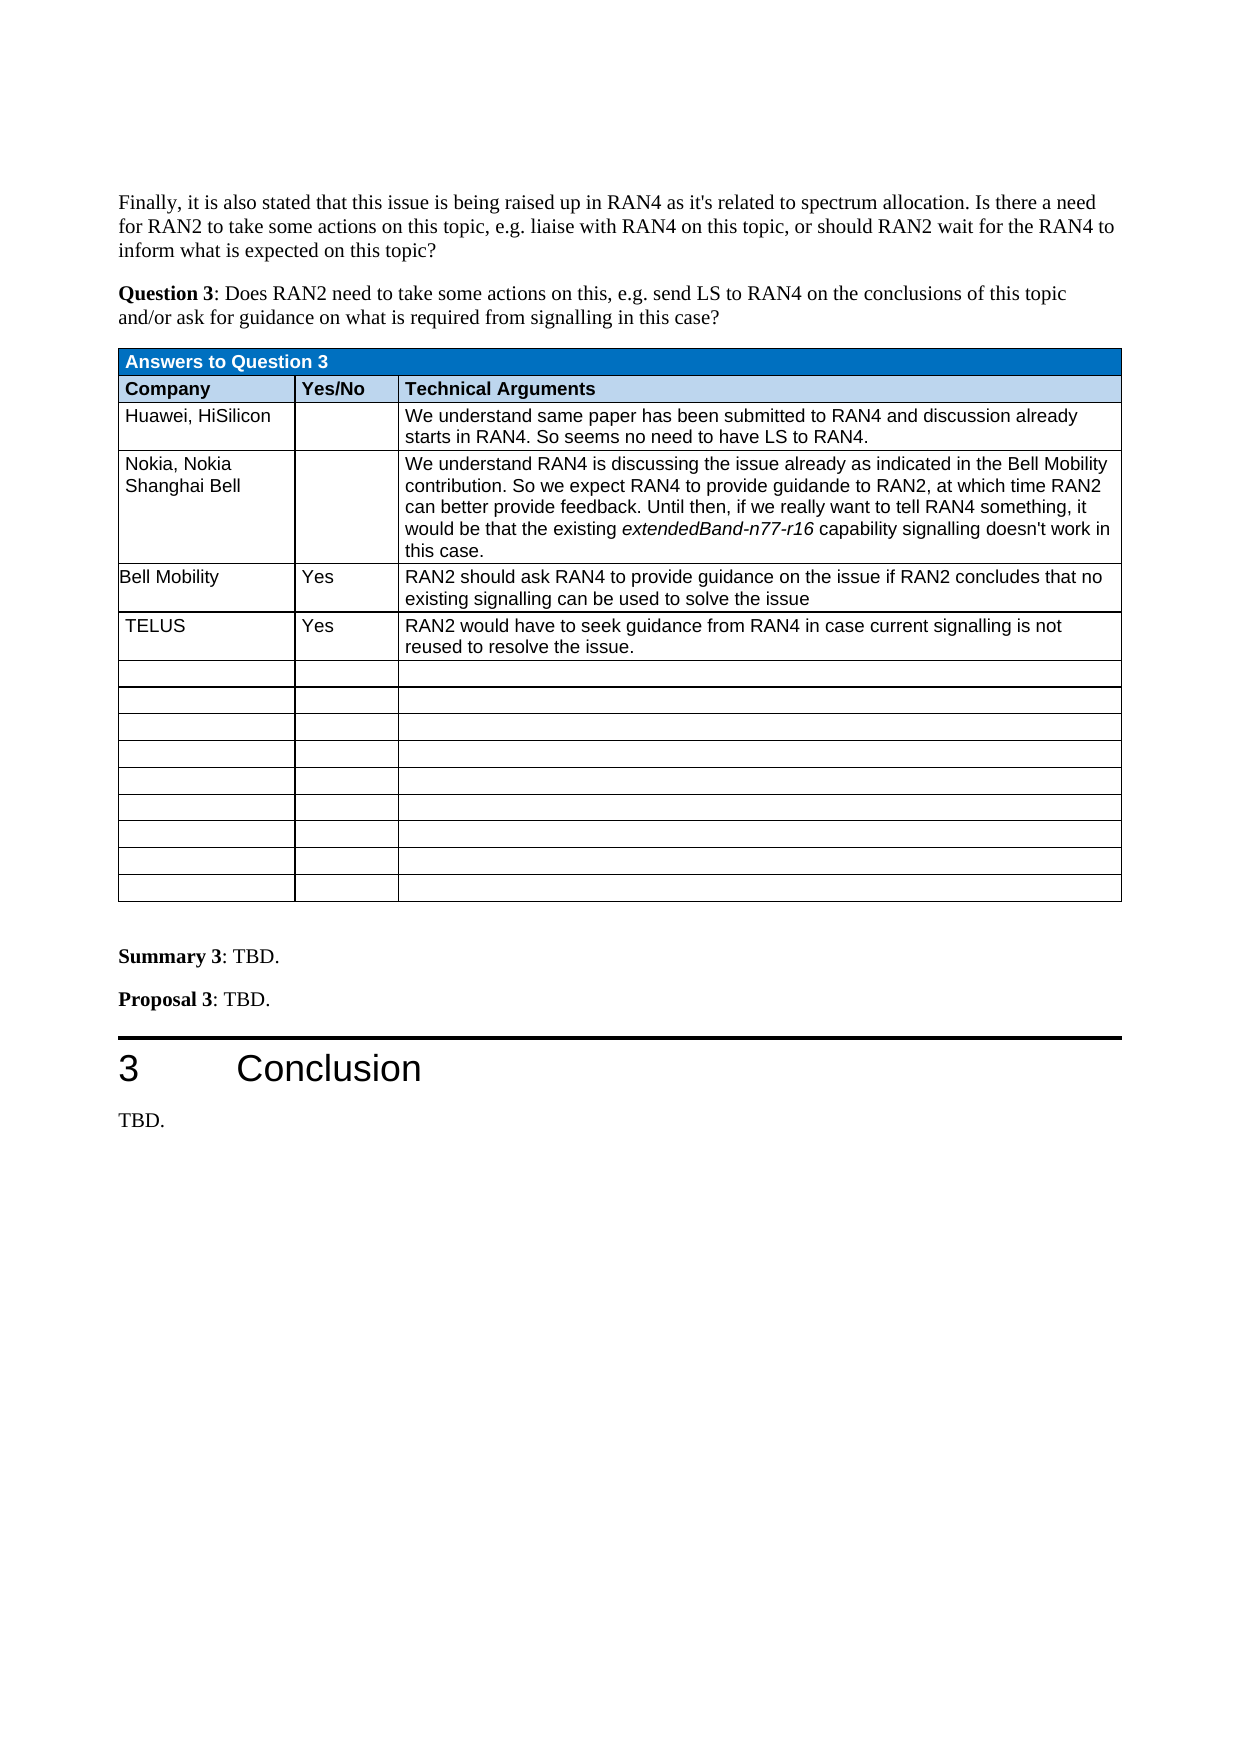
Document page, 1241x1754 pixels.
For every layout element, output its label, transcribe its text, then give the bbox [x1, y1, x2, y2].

table_cell [399, 741, 1121, 767]
table_cell [296, 875, 398, 901]
table_cell [296, 795, 398, 820]
table_cell [119, 688, 294, 713]
text Question 3: Does RAN2 need to take some actions on this, e.g. send LS to RAN4 on the conclusions of this topic and/or ask for guidance on what is required from signalling in this case? [118, 281, 1122, 329]
table_cell Bell Mobility [119, 564, 294, 611]
table_cell Company [119, 376, 294, 402]
table_cell [399, 688, 1121, 713]
table_cell Technical Arguments [399, 376, 1121, 402]
table_cell [399, 875, 1121, 901]
text Finally, it is also stated that this issue is being raised up in RAN4 as it's related to spectrum allocation. Is there a need for RAN2 to take some actions on this topic, e.g. liaise with RAN4 on this topic, or should RAN2 wait for the RAN4 to inform what is expected on this topic? [118, 190, 1122, 262]
table_cell [399, 714, 1121, 740]
table_cell [119, 661, 294, 686]
table_cell Huawei, HiSilicon [119, 403, 294, 450]
table_cell Yes [296, 613, 398, 660]
table_cell [119, 741, 294, 767]
table_cell [399, 661, 1121, 686]
table_cell We understand same paper has been submitted to RAN4 and discussion already starts in RAN4. So seems no need to have LS to RAN4. [399, 403, 1121, 450]
table_cell [399, 848, 1121, 874]
table_cell [296, 821, 398, 847]
table_cell RAN2 should ask RAN4 to provide guidance on the issue if RAN2 concludes that no existing signalling can be used to solve the issue [399, 564, 1121, 611]
table_cell [119, 848, 294, 874]
table_cell [399, 768, 1121, 793]
table_cell [119, 875, 294, 901]
text TBD. [118, 1108, 1122, 1132]
text Proposal 3: TBD. [118, 987, 1122, 1011]
table_header Answers to Question 3 [119, 349, 1121, 375]
table_cell Yes [296, 564, 398, 611]
table_cell [296, 848, 398, 874]
table_cell Yes/No [296, 376, 398, 402]
table_cell We understand RAN4 is discussing the issue already as indicated in the Bell Mobility contribution. So we expect RAN4 to provide guidande to RAN2, at which time RAN2 can better provide feedback. Until then, if we really want to tell RAN4 something, it would be that the existing extendedBand-n77-r16 capability signalling doesn't work in this case. [399, 451, 1121, 563]
table_cell [119, 821, 294, 847]
table_cell [119, 768, 294, 793]
subtitle 3 Conclusion [118, 1040, 1122, 1089]
table_cell RAN2 would have to seek guidance from RAN4 in case current signalling is not reused to resolve the issue. [399, 613, 1121, 660]
table_cell [296, 741, 398, 767]
table_cell [296, 403, 398, 450]
table_cell [119, 714, 294, 740]
table_cell Nokia, Nokia Shanghai Bell [119, 451, 294, 563]
table_cell [399, 821, 1121, 847]
table_cell [296, 661, 398, 686]
table_cell [119, 795, 294, 820]
table_cell [296, 451, 398, 563]
text Summary 3: TBD. [118, 944, 1122, 968]
table_cell [296, 768, 398, 793]
table_cell TELUS [119, 613, 294, 660]
table_cell [399, 795, 1121, 820]
table_cell [296, 688, 398, 713]
table_cell [296, 714, 398, 740]
